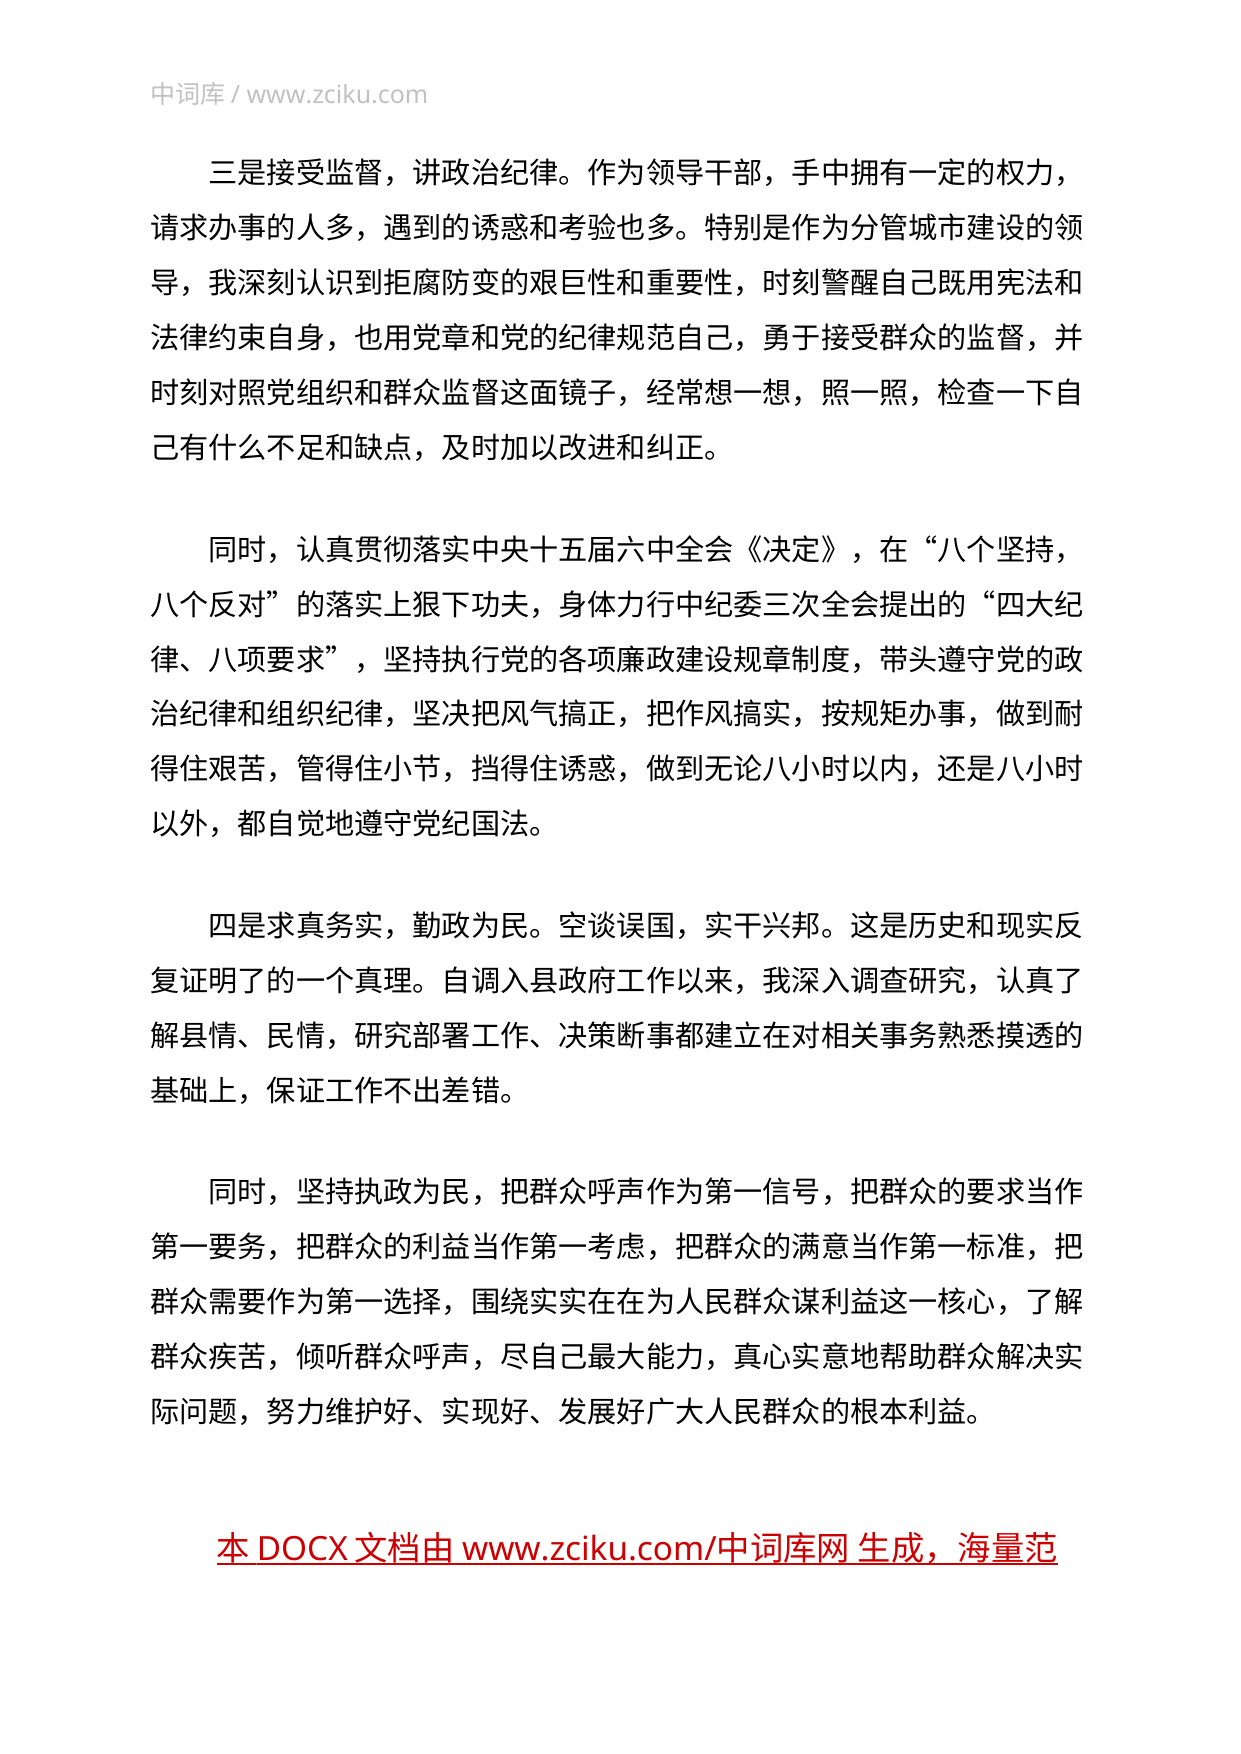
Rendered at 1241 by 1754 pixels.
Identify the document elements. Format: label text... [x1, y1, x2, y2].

text 三是接受监督，讲政治纪律。作为领导干部，手中拥有一定的权力，请求办事的人多，遇到的诱惑和考验也多。特别是作为分管城市建设的领导，我深刻认识到拒腐防变的艰巨性和重要性，时刻警醒自己既用宪法和法律约束自身，也用党章和党的纪律规范自己，勇于接受群众的监督，并时刻对照党组织和群众监督这面镜子，经常想一想，照一照，检查一下自己有什么不足和缺点，及时加以改进和纠正。 [150, 150, 1090, 467]
text 同时，认真贯彻落实中央十五届六中全会《决定》，在“八个坚持，八个反对”的落实上狠下功夫，身体力行中纪委三次全会提出的“四大纪律、八项要求”，坚持执行党的各项廉政建设规章制度，带头遵守党的政治纪律和组织纪律，坚决把风气搞正，把作风搞实，按规矩办事，做到耐得住艰苦，管得住小节，挡得住诱惑，做到无论八小时以内，还是八小时以外，都自觉地遵守党纪国法。 [150, 526, 1090, 843]
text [150, 1522, 1090, 1570]
text 同时，坚持执政为民，把群众呼声作为第一信号，把群众的要求当作第一要务，把群众的利益当作第一考虑，把群众的满意当作第一标准，把群众需要作为第一选择，围绕实实在在为人民群众谋利益这一核心，了解群众疾苦，倾听群众呼声，尽自己最大能力，真心实意地帮助群众解决实际问题，努力维护好、实现好、发展好广大人民群众的根本利益。 [150, 1169, 1090, 1431]
text 四是求真务实，勤政为民。空谈误国，实干兴邦。这是历史和现实反复证明了的一个真理。自调入县政府工作以来，我深入调查研究，认真了解县情、民情，研究部署工作、决策断事都建立在对相关事务熟悉摸透的基础上，保证工作不出差错。 [150, 902, 1090, 1109]
